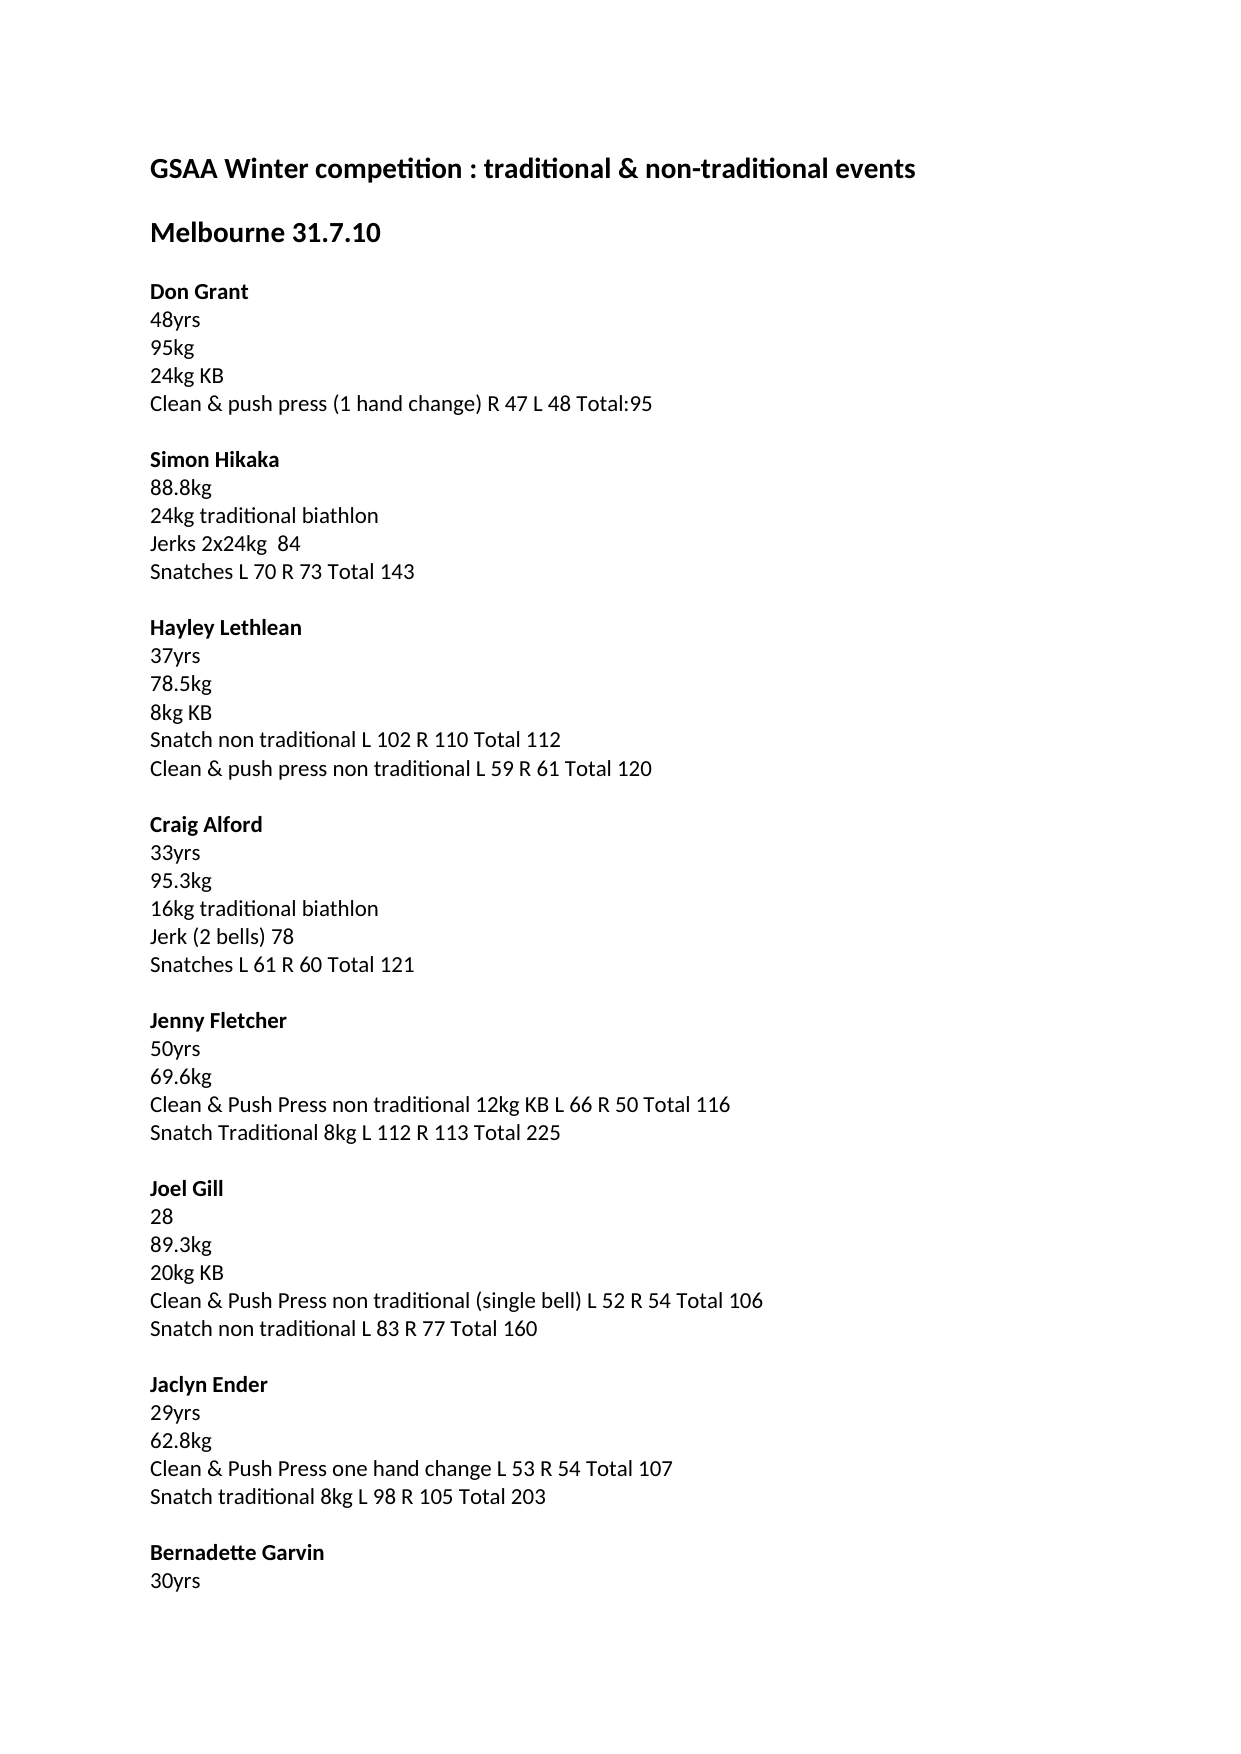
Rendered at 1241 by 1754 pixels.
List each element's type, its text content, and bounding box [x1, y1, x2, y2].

text GSAA Winter competition : traditional & non-traditional events [150, 150, 1023, 186]
text Melbourne 31.7.10 [150, 214, 1023, 249]
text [150, 277, 1023, 1594]
